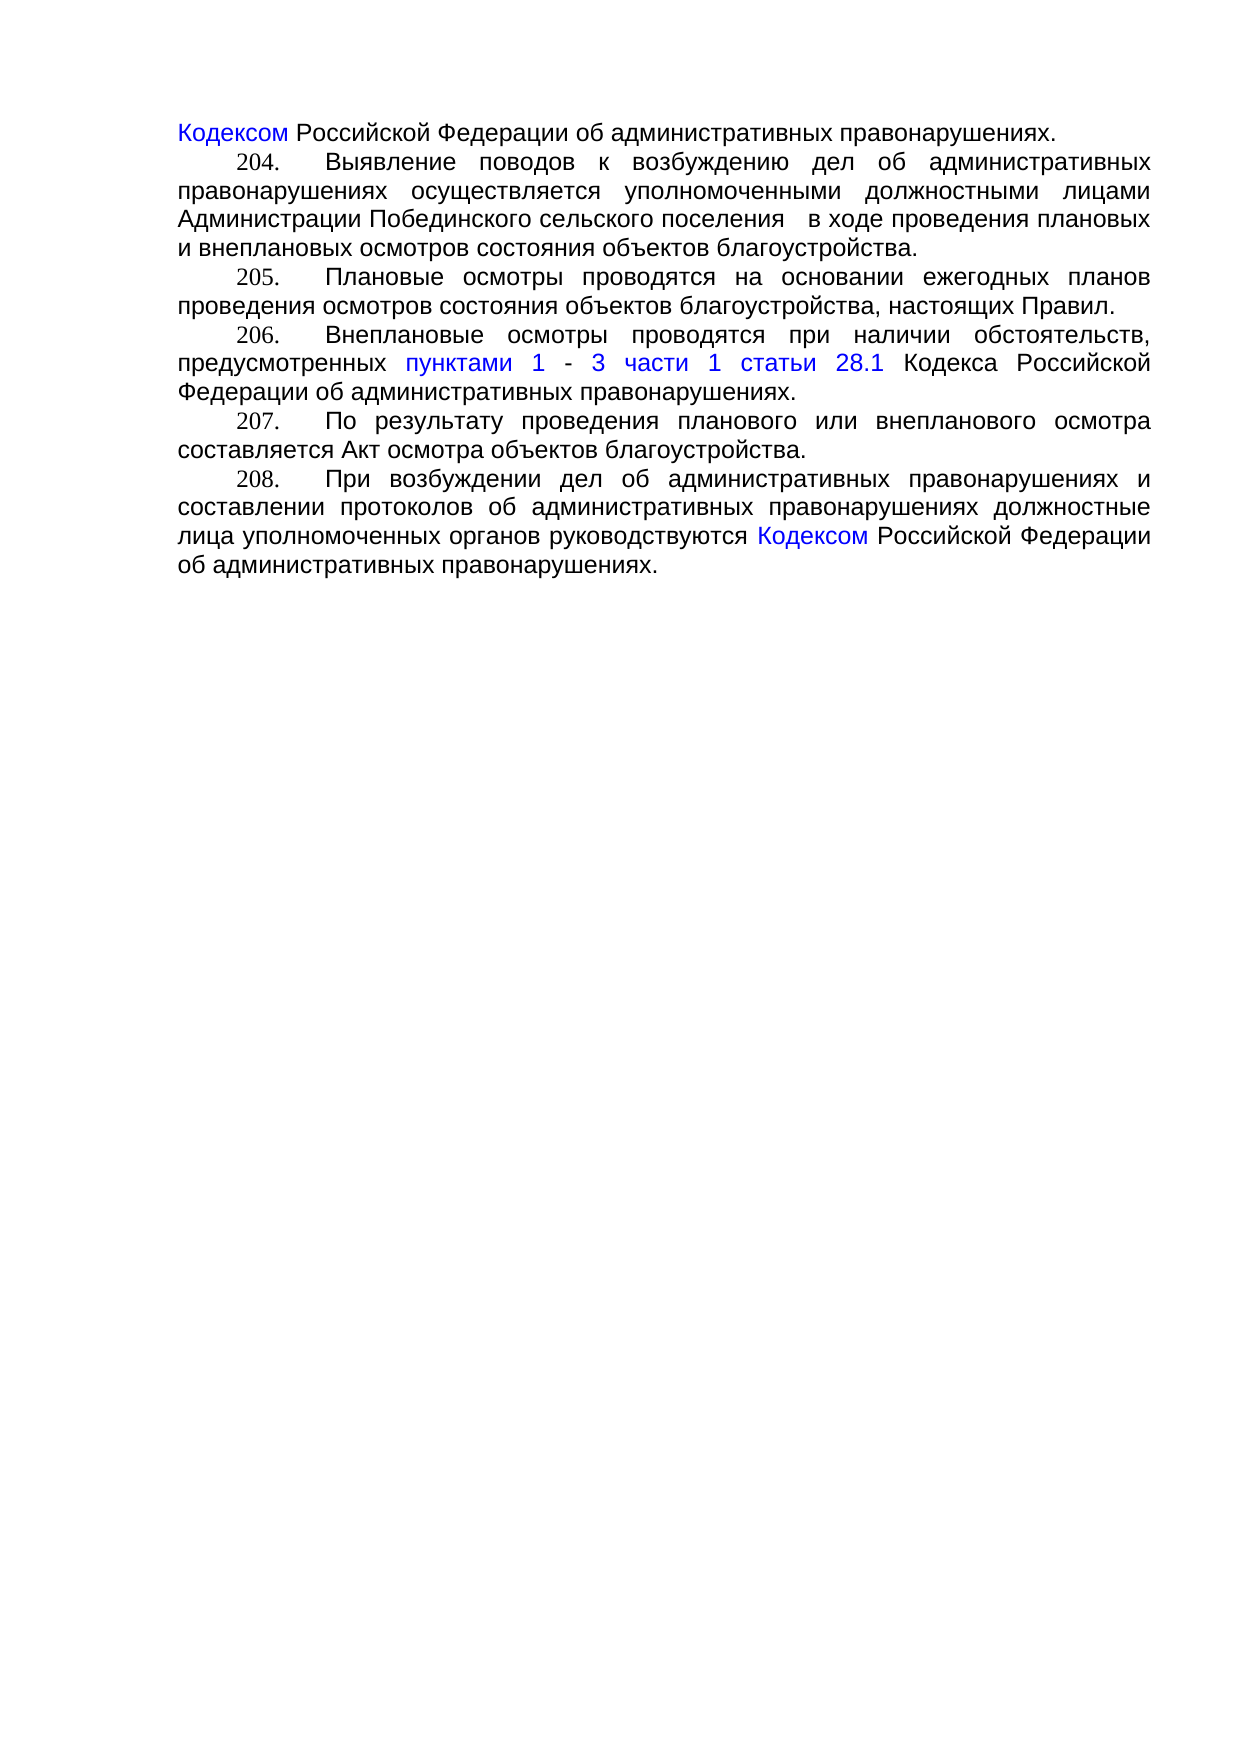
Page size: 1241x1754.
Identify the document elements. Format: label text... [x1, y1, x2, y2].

list По результату проведения планового или внепланового осмотра составляется Акт осмотра объектов благоустройства. [177, 406, 1152, 463]
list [177, 118, 1152, 147]
list Внеплановые осмотры проводятся при наличии обстоятельств, предусмотренных пунктами 1 - 3 части 1 статьи 28.1 Кодекса Российской Федерации об административных правонарушениях. [177, 319, 1152, 406]
list Выявление поводов к возбуждению дел об административных правонарушениях осуществляется уполномоченными должностными лицами Администрации Побединского сельского поселения в ходе проведения плановых и внеплановых осмотров состояния объектов благоустройства. [177, 147, 1152, 262]
list При возбуждении дел об административных правонарушениях и составлении протоколов об административных правонарушениях должностные лица уполномоченных органов руководствуются Кодексом Российской Федерации об административных правонарушениях. [177, 463, 1152, 579]
list Плановые осмотры проводятся на основании ежегодных планов проведения осмотров состояния объектов благоустройства, настоящих Правил. [177, 262, 1152, 319]
